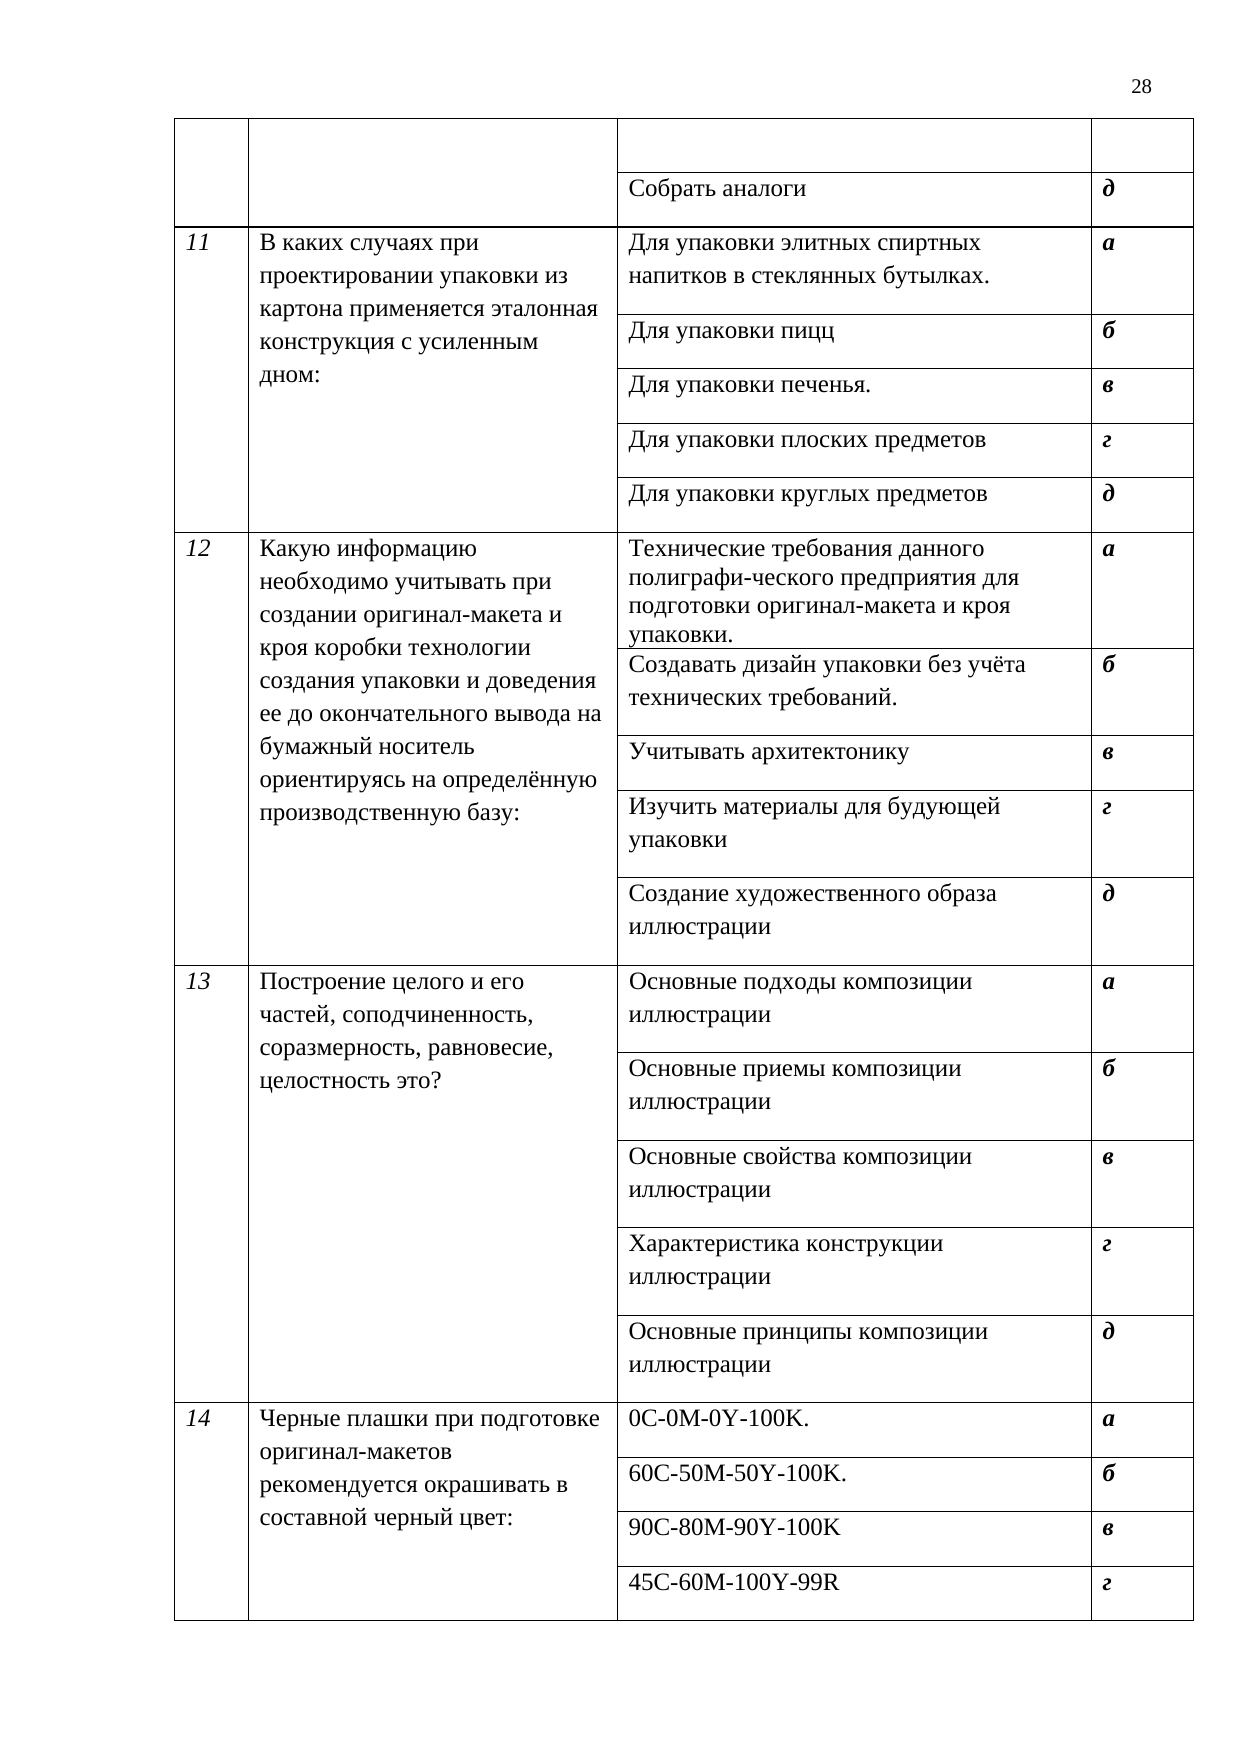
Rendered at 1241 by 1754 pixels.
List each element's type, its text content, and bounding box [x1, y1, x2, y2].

table_cell г [1092, 119, 1193, 172]
table_cell Для упаковки пицц [618, 315, 1091, 368]
table_cell 13 [175, 966, 248, 1402]
table_cell Технические требования данного полиграфи-ческого предприятия для подготовки оригинал-макета и кроя упаковки. [618, 533, 1091, 648]
table_cell г [1092, 1567, 1193, 1620]
table_cell Характеристика конструкции иллюстрации [618, 1228, 1091, 1315]
table_cell в [1092, 1141, 1193, 1227]
table_cell г [1092, 791, 1193, 877]
table_cell Для упаковки элитных спиртных напитков в стеклянных бутылках. [618, 228, 1091, 314]
table_cell 14 [175, 1403, 248, 1620]
table_cell б [1092, 649, 1193, 735]
table_cell а [1092, 1403, 1193, 1457]
table_cell б [1092, 315, 1193, 368]
table_cell Для упаковки печенья. [618, 369, 1091, 423]
table_cell Для упаковки плоских предметов [618, 424, 1091, 477]
table_cell Основные свойства композиции иллюстрации [618, 1141, 1091, 1227]
table_cell Основные подходы композиции иллюстрации [618, 966, 1091, 1052]
table_cell Создавать дизайн упаковки без учёта технических требований. [618, 649, 1091, 735]
table_cell в [1092, 369, 1193, 423]
table_cell б [1092, 1458, 1193, 1511]
table_cell Какую информацию необходимо учитывать при создании оригинал-макета и кроя коробки технологии создания упаковки и доведения ее до окончательного вывода на бумажный носитель ориентируясь на определённую производственную базу: [249, 533, 617, 965]
table_cell Собрать аналоги [618, 173, 1091, 226]
table_cell Основные принципы композиции иллюстрации [618, 1316, 1091, 1402]
table_cell 12 [175, 533, 248, 965]
table_cell Основные приемы композиции иллюстрации [618, 1053, 1091, 1140]
table_cell д [1092, 1316, 1193, 1402]
table_cell 45С-60М-100Y-99R [618, 1567, 1091, 1620]
table_cell д [1092, 878, 1193, 965]
table_cell в [1092, 1512, 1193, 1566]
table_cell Для упаковки круглых предметов [618, 478, 1091, 532]
table_cell г [1092, 424, 1193, 477]
table_cell д [1092, 173, 1193, 226]
table_cell Учитывать архитектонику [618, 736, 1091, 790]
table_cell Построение целого и его частей, соподчиненность, соразмерность, равновесие, целостность это? [249, 966, 617, 1402]
table_cell г [1092, 1228, 1193, 1315]
table_cell а [1092, 533, 1193, 648]
table_cell Создание художественного образа иллюстрации [618, 878, 1091, 965]
table_cell 90C-80M-90Y-100K [618, 1512, 1091, 1566]
table_cell а [1092, 228, 1193, 314]
table_cell Изучить материалы для будующей упаковки [618, 791, 1091, 877]
table_cell а [1092, 966, 1193, 1052]
table_cell В каких случаях при проектировании упаковки из картона применяется эталонная конструкция с усиленным дном: [249, 228, 617, 532]
table_cell в [1092, 736, 1193, 790]
table_cell б [1092, 1053, 1193, 1140]
table_cell 11 [175, 228, 248, 532]
table_cell 60C-50M-50Y-100K. [618, 1458, 1091, 1511]
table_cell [618, 119, 1091, 172]
table_cell 0C-0M-0Y-100K. [618, 1403, 1091, 1457]
table_cell Черные плашки при подготовке оригинал-макетов рекомендуется окрашивать в составной черный цвет: [249, 1403, 617, 1620]
table_cell д [1092, 478, 1193, 532]
